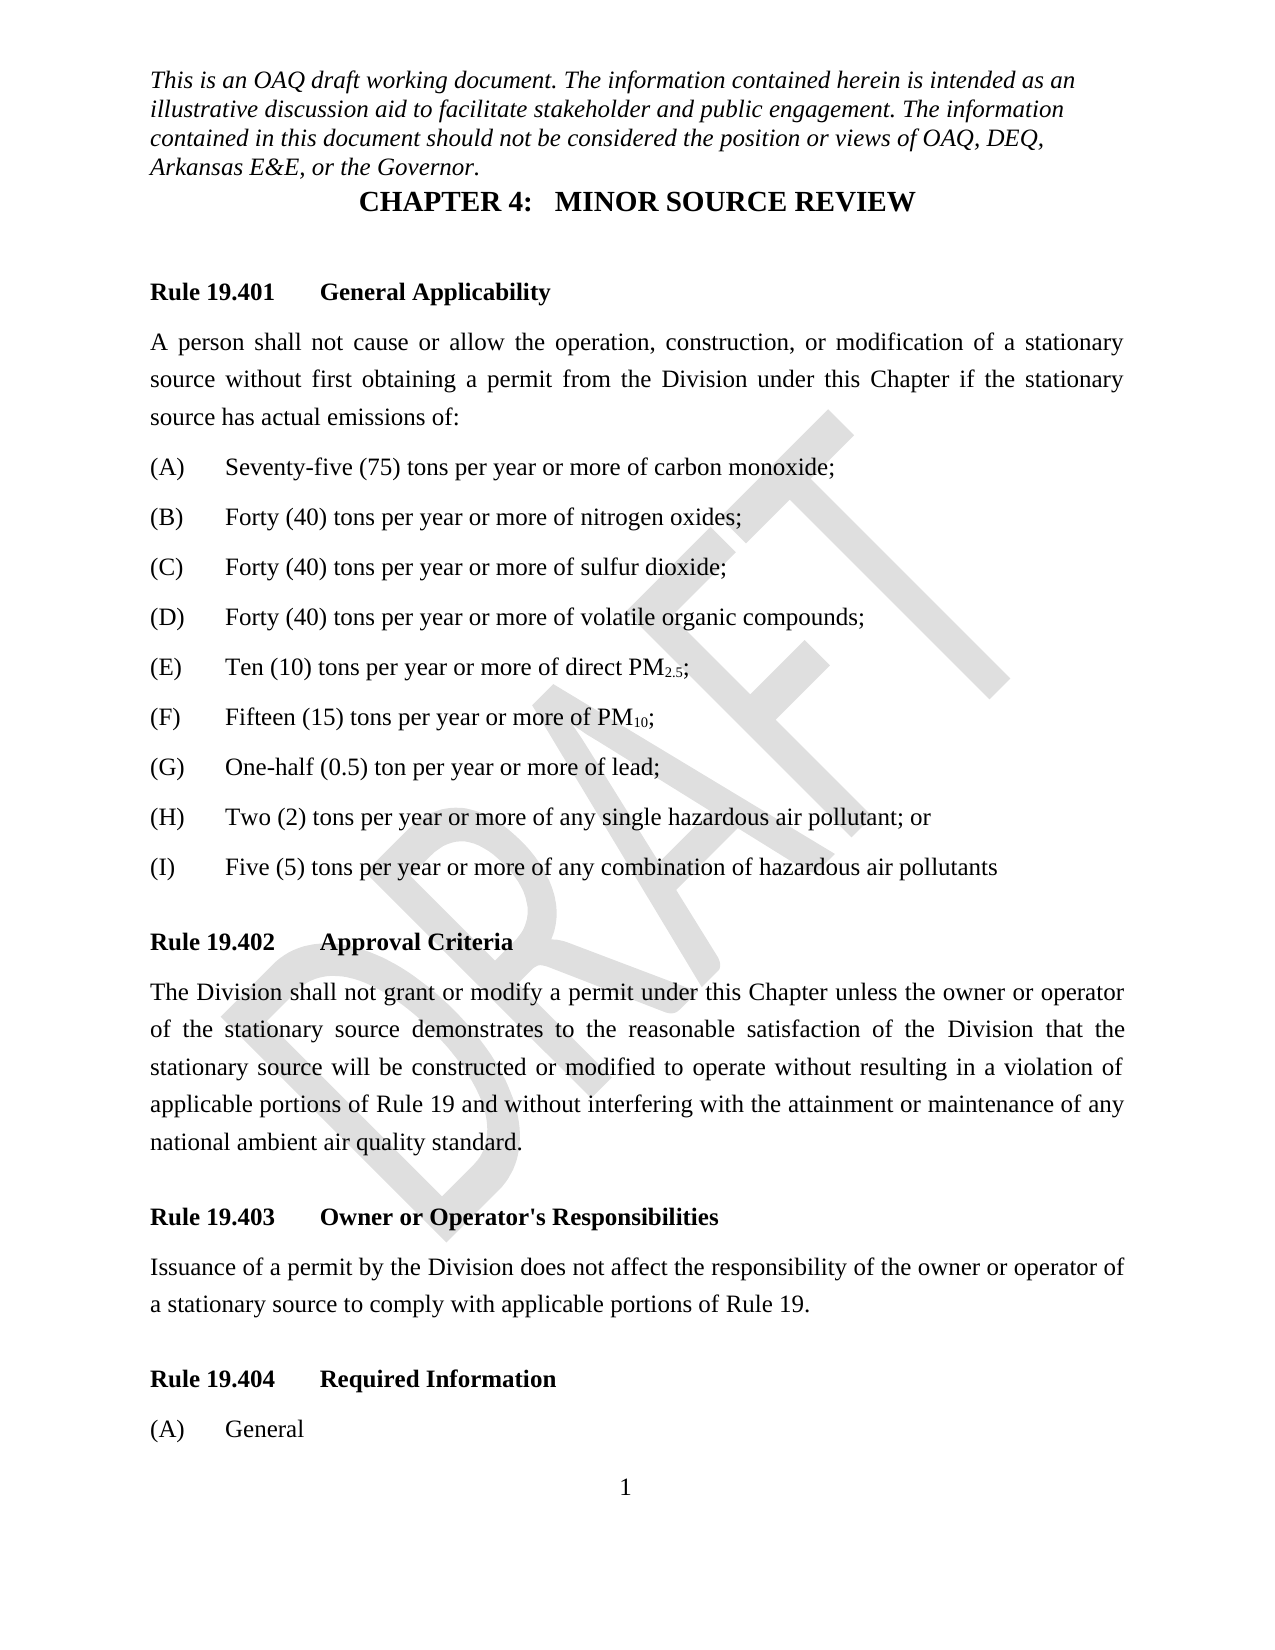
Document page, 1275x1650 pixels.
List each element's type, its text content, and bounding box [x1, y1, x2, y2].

text Rule 19.403 Owner or Operator's Responsibilities [150, 1193, 1125, 1231]
text Issuance of a permit by the Division does not affect the responsibility of the owner or operator of a stationary source to comply with applicable portions of Rule 19. [150, 1243, 1125, 1318]
text (A) Seventy-five (75) tons per year or more of carbon monoxide; [150, 443, 1125, 481]
list (A) General [150, 1406, 1125, 1443]
text (I) Five (5) tons per year or more of any combination of hazardous air pollutants [150, 843, 1125, 881]
title CHAPTER 4: MINOR SOURCE REVIEW [150, 181, 1125, 218]
text (D) Forty (40) tons per year or more of volatile organic compounds; [150, 593, 1125, 631]
text Rule 19.401 General Applicability [150, 268, 1125, 306]
text (B) Forty (40) tons per year or more of nitrogen oxides; [150, 493, 1125, 531]
text Rule 19.404 Required Information [150, 1356, 1125, 1393]
text (E) Ten (10) tons per year or more of direct PM2.5; [150, 643, 1125, 681]
text (H) Two (2) tons per year or more of any single hazardous air pollutant; or [150, 793, 1125, 831]
text The Division shall not grant or modify a permit under this Chapter unless the owner or operator of the stationary source demonstrates to the reasonable satisfaction of the Division that the stationary source will be constructed or modified to operate without resulting in a violation of applicable portions of Rule 19 and without interfering with the attainment or maintenance of any national ambient air quality standard. [150, 968, 1125, 1156]
text (G) One-half (0.5) ton per year or more of lead; [150, 743, 1125, 781]
text (C) Forty (40) tons per year or more of sulfur dioxide; [150, 543, 1125, 581]
text (F) Fifteen (15) tons per year or more of PM10; [150, 693, 1125, 731]
text Rule 19.402 Approval Criteria [150, 918, 1125, 956]
text A person shall not cause or allow the operation, construction, or modification of a stationary source without first obtaining a permit from the Division under this Chapter if the stationary source has actual emissions of: [150, 318, 1125, 431]
